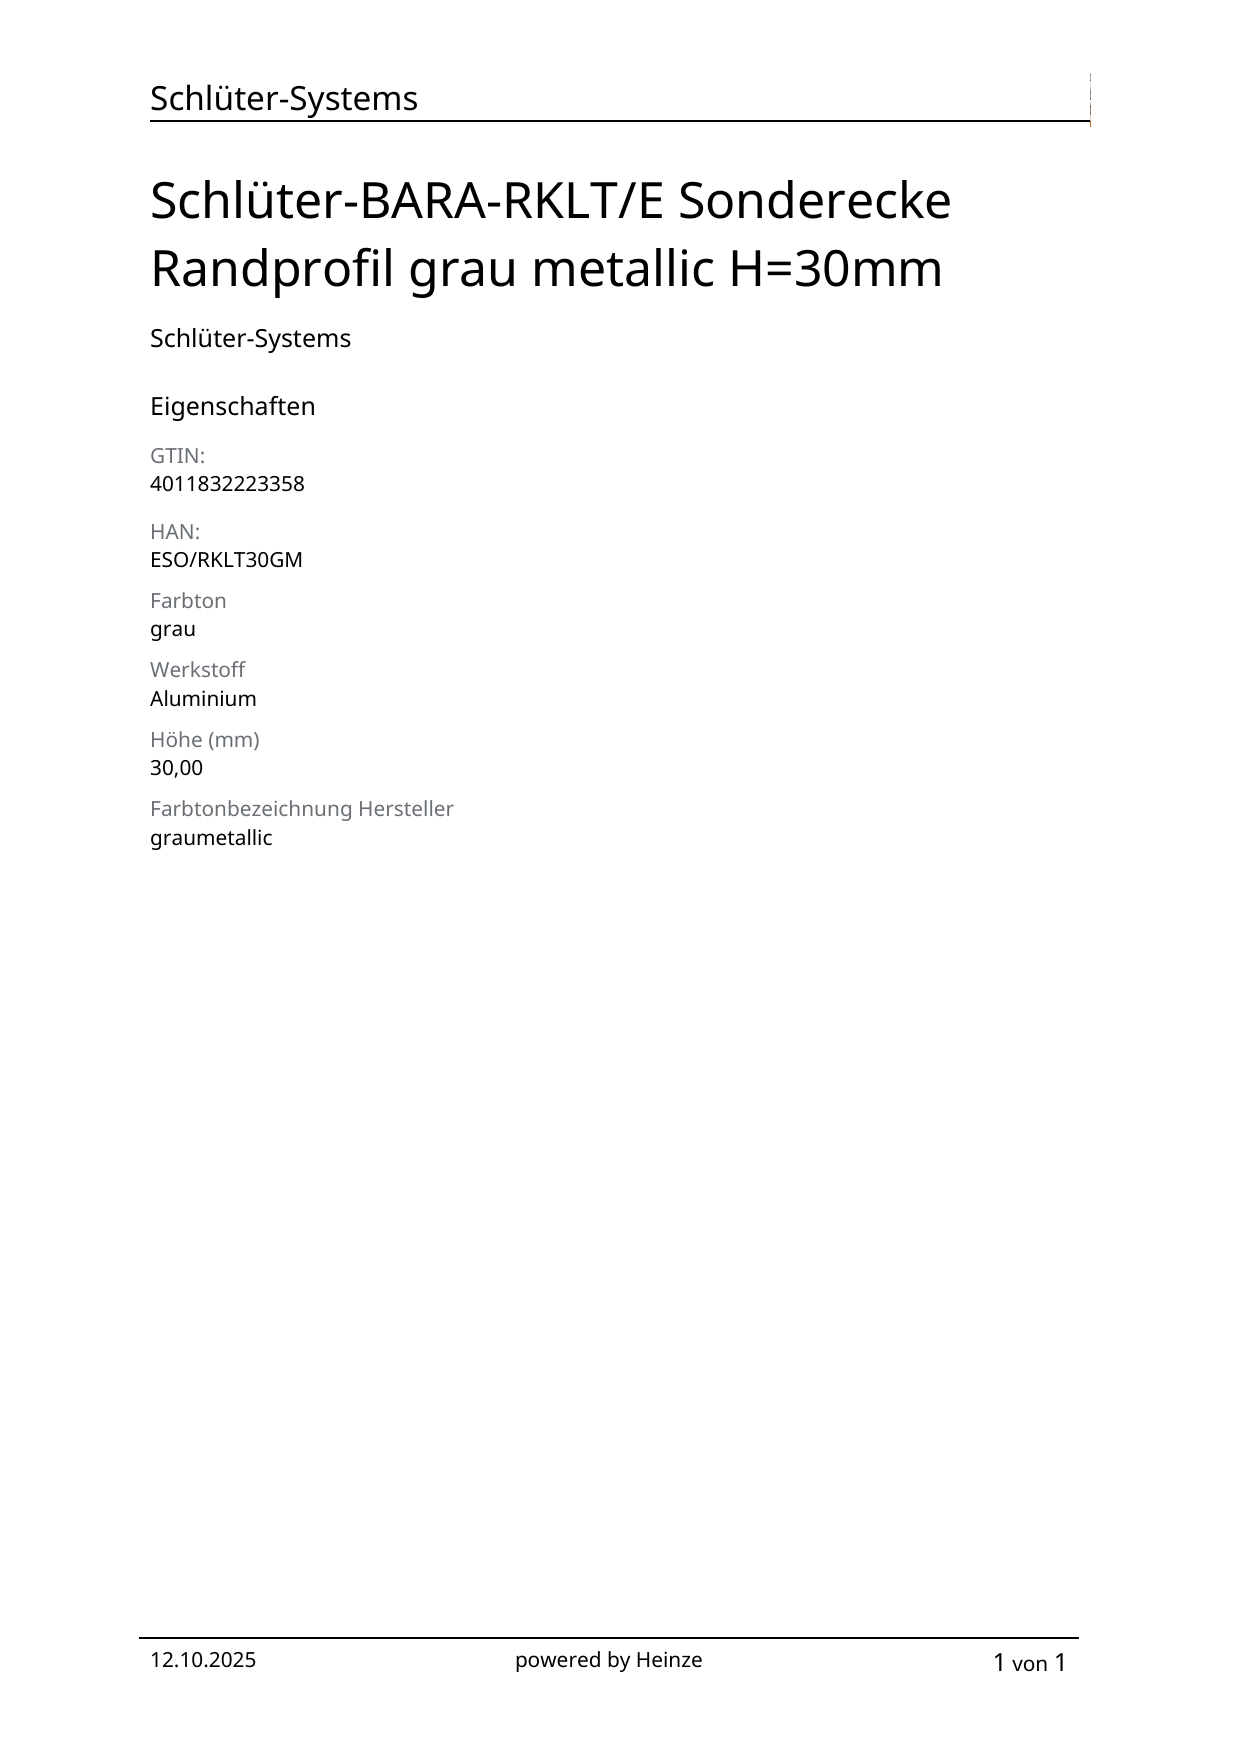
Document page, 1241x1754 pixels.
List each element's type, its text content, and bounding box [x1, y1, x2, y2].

text Höhe (mm) [150, 725, 1090, 753]
text graumetallic [150, 823, 1090, 851]
text Aluminium [150, 684, 1090, 712]
text grau [150, 614, 1090, 643]
text Werkstoff [150, 656, 1090, 684]
text Eigenschaften [150, 388, 1090, 422]
text Schlüter-BARA-RKLT/E Sonderecke Randprofil grau metallic H=30mm [150, 165, 1090, 301]
text 30,00 [150, 753, 1090, 782]
text 4011832223358 [150, 469, 1090, 498]
text Farbtonbezeichnung Hersteller [150, 794, 1090, 823]
text Farbton [150, 586, 1090, 614]
text Schlüter-Systems [150, 320, 1090, 354]
text GTIN: [150, 441, 1090, 469]
text ESO/RKLT30GM [150, 545, 1090, 574]
text HAN: [150, 517, 1090, 545]
